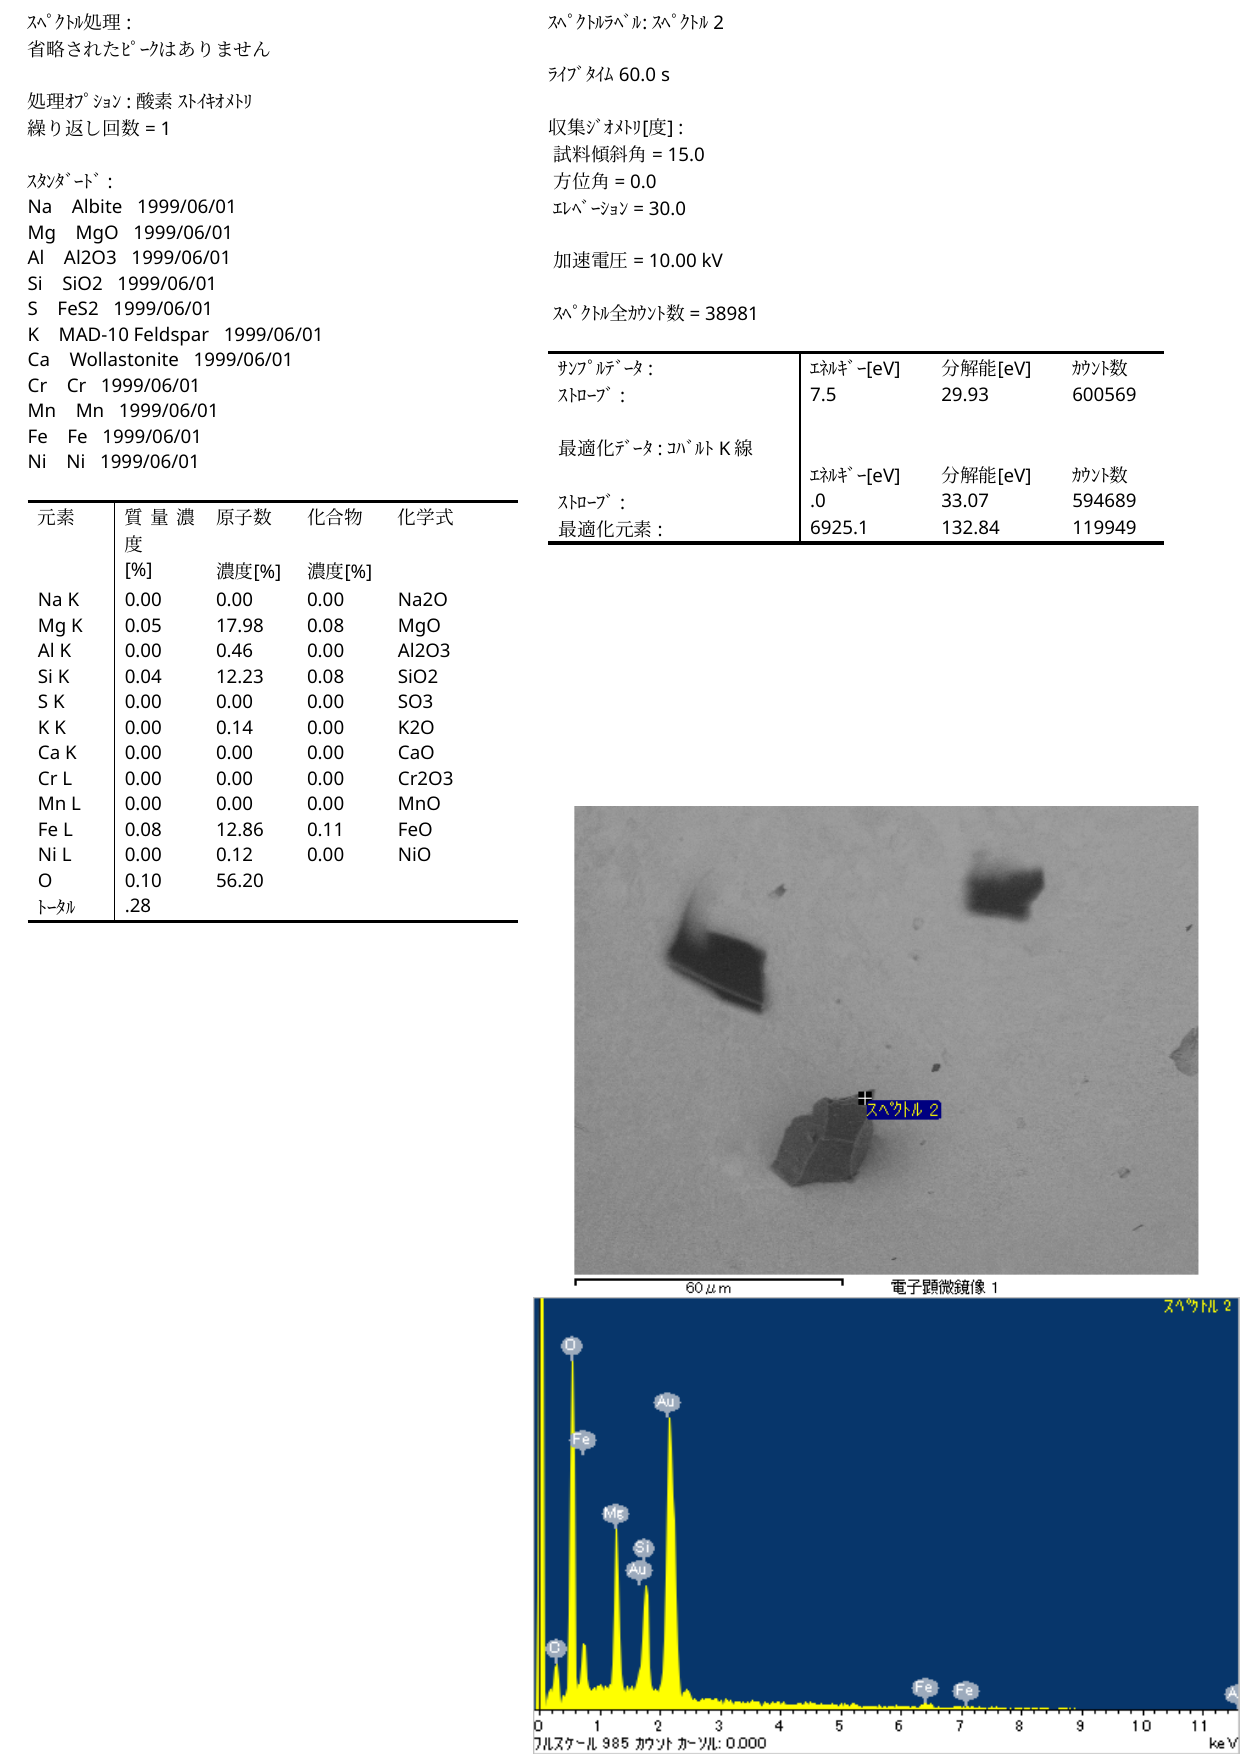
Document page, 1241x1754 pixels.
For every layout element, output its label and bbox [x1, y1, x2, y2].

picture [533, 806, 1240, 1754]
